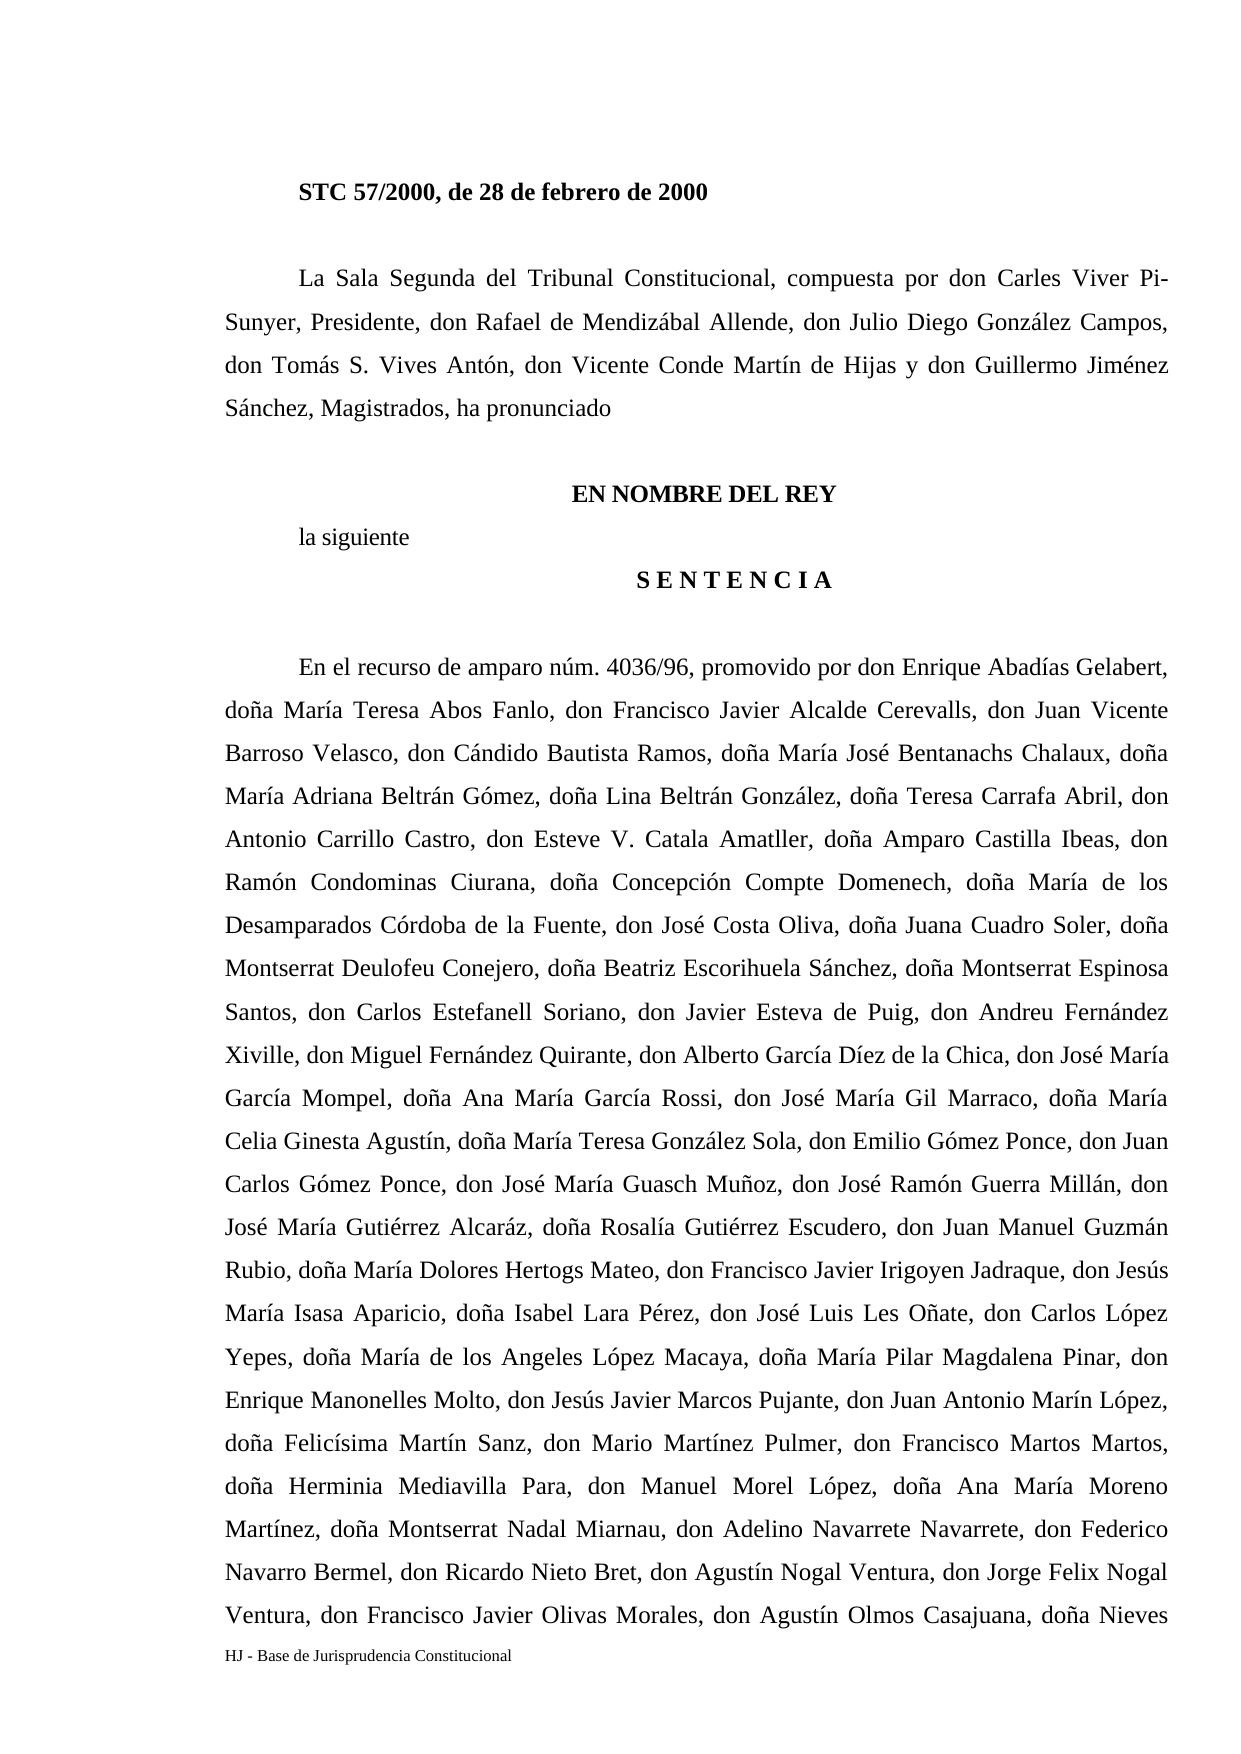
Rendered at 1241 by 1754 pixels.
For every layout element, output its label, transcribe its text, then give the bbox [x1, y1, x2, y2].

text S E N T E N C I A [224, 565, 1169, 594]
text La Sala Segunda del Tribunal Constitucional, compuesta por don Carles Viver Pi- Sunyer, Presidente, don Rafael de Mendizábal Allende, don Julio Diego González Campos, don Tomás S. Vives Antón, don Vicente Conde Martín de Hijas y don Guillermo Jiménez Sánchez, Magistrados, ha pronunciado [224, 263, 1169, 422]
text STC 57/2000, de 28 de febrero de 2000 [224, 177, 1169, 206]
text EN NOMBRE DEL REY [224, 479, 1110, 508]
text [224, 652, 1169, 1629]
text la siguiente [224, 522, 1110, 551]
